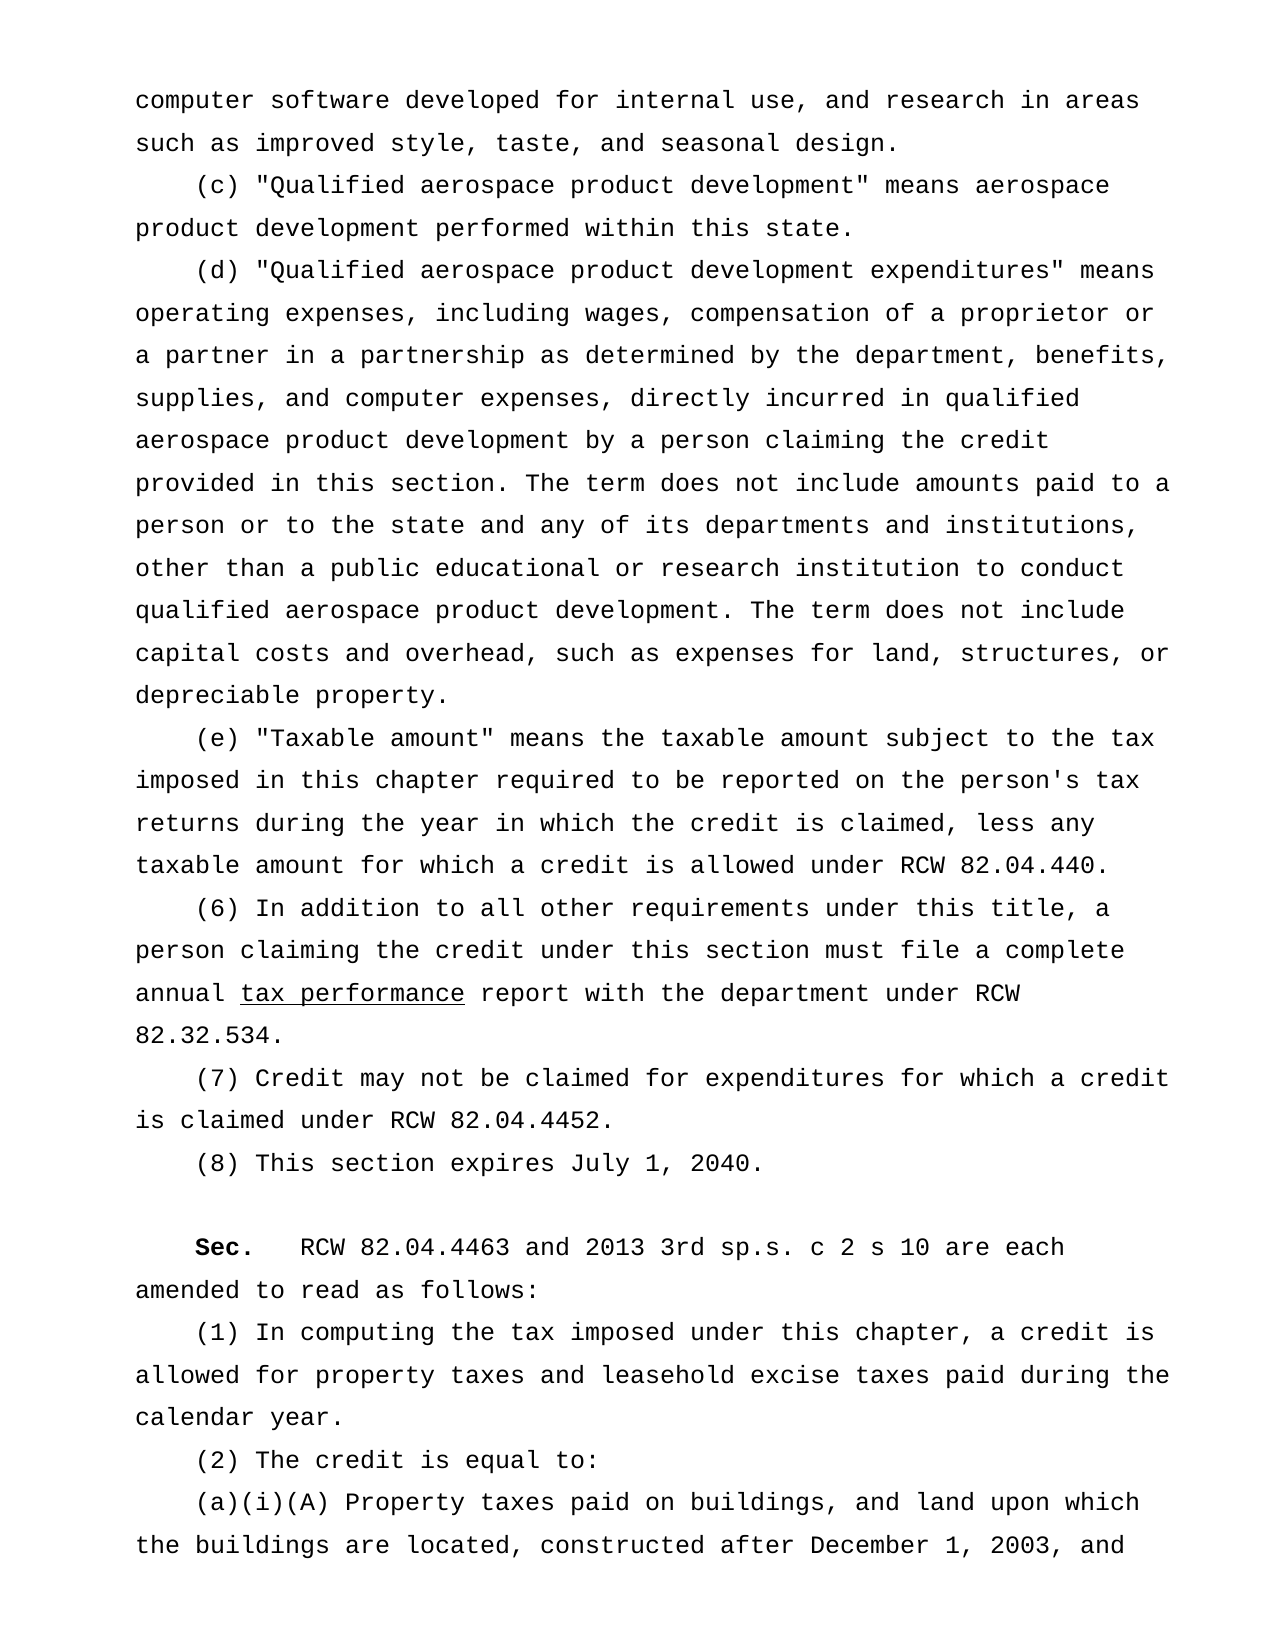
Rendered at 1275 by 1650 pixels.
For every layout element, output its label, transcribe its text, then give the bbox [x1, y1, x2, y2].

text (1) In computing the tax imposed under this chapter, a credit is allowed for property taxes and leasehold excise taxes paid during the calendar year. [135, 1307, 1170, 1434]
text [135, 75, 1170, 160]
text (d) "Qualified aerospace product development expenditures" means operating expenses, including wages, compensation of a proprietor or a partner in a partnership as determined by the department, benefits, supplies, and computer expenses, directly incurred in qualified aerospace product development by a person claiming the credit provided in this section. The term does not include amounts paid to a person or to the state and any of its departments and institutions, other than a public educational or research institution to conduct qualified aerospace product development. The term does not include capital costs and overhead, such as expenses for land, structures, or depreciable property. [135, 245, 1170, 712]
text (6) In addition to all other requirements under this title, a person claiming the credit under this section must file a complete annual tax performance report with the department under RCW 82.32.534. [135, 882, 1170, 1052]
text (2) The credit is equal to: [135, 1434, 1170, 1477]
text (c) "Qualified aerospace product development" means aerospace product development performed within this state. [135, 160, 1170, 245]
text (7) Credit may not be claimed for expenditures for which a credit is claimed under RCW 82.04.4452. [135, 1052, 1170, 1137]
text (e) "Taxable amount" means the taxable amount subject to the tax imposed in this chapter required to be reported on the person's tax returns during the year in which the credit is claimed, less any taxable amount for which a credit is allowed under RCW 82.04.440. [135, 712, 1170, 882]
text (8) This section expires July 1, 2040. [135, 1137, 1170, 1180]
text Sec. RCW 82.04.4463 and 2013 3rd sp.s. c 2 s 10 are each amended to read as follows: [135, 1222, 1170, 1307]
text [135, 1477, 1170, 1562]
